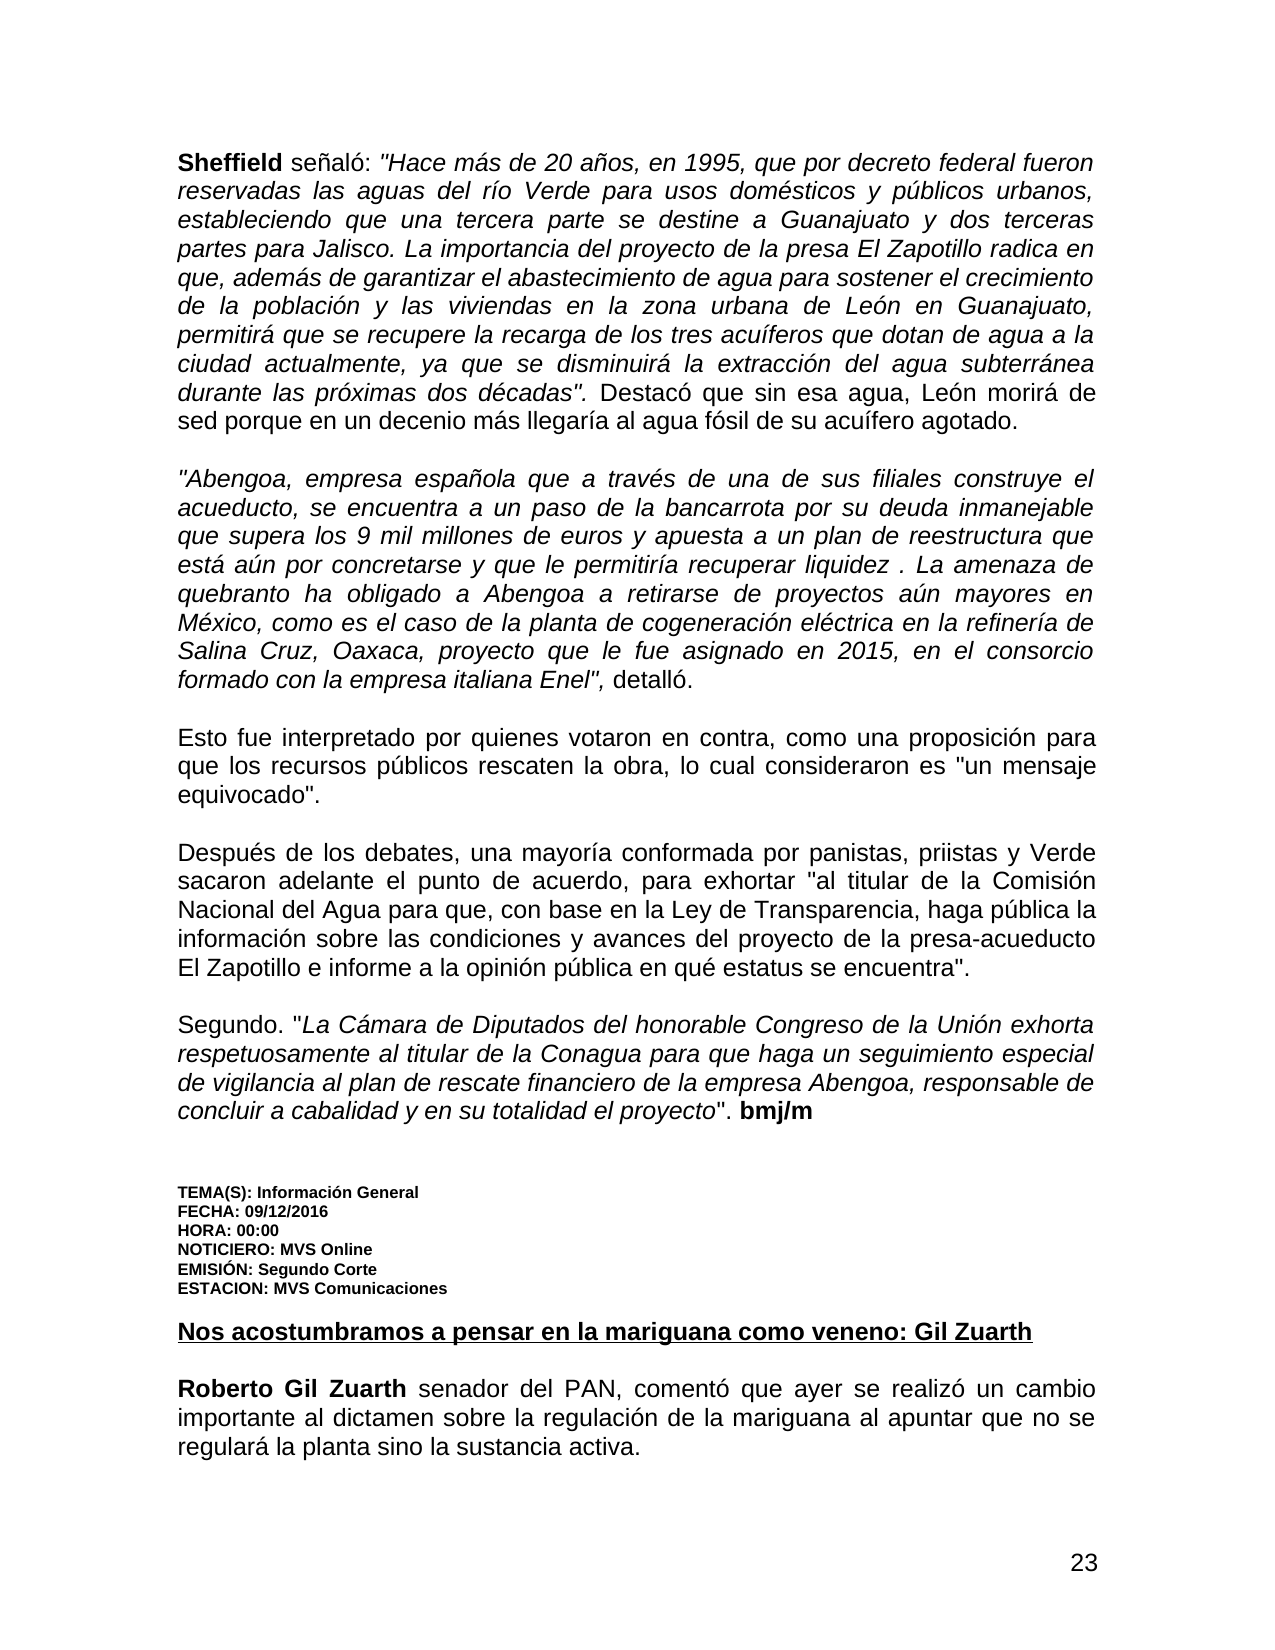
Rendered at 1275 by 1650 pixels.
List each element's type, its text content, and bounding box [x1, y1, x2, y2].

text Después de los debates, una mayoría conformada por panistas, priistas y Verde sacaron adelante el punto de acuerdo, para exhortar "al titular de la Comisión Nacional del Agua para que, con base en la Ley de Transparencia, haga pública la información sobre las condiciones y avances del proyecto de la presa-acueducto El Zapotillo e informe a la opinión pública en qué estatus se encuentra". [177, 838, 1098, 981]
text Nos acostumbramos a pensar en la mariguana como veneno: Gil Zuarth [177, 1317, 1098, 1346]
text NOTICIERO: MVS Online [177, 1240, 1098, 1259]
text TEMA(S): Información General [177, 1183, 1098, 1202]
text Segundo. "La Cámara de Diputados del honorable Congreso de la Unión exhorta respetuosamente al titular de la Conagua para que haga un seguimiento especial de vigilancia al plan de rescate financiero de la empresa Abengoa, responsable de concluir a cabalidad y en su totalidad el proyecto". bmj/m [177, 1010, 1098, 1125]
text HORA: 00:00 [177, 1221, 1098, 1240]
text Esto fue interpretado por quienes votaron en contra, como una proposición para que los recursos públicos rescaten la obra, lo cual consideraron es "un mensaje equivocado". [177, 723, 1098, 809]
text ESTACION: MVS Comunicaciones [177, 1278, 1098, 1298]
text EMISIÓN: Segundo Corte [177, 1259, 1098, 1278]
text Sheffield señaló: "Hace más de 20 años, en 1995, que por decreto federal fueron reservadas las aguas del río Verde para usos domésticos y públicos urbanos, estableciendo que una tercera parte se destine a Guanajuato y dos terceras partes para Jalisco. La importancia del proyecto de la presa El Zapotillo radica en que, además de garantizar el abastecimiento de agua para sostener el crecimiento de la población y las viviendas en la zona urbana de León en Guanajuato, permitirá que se recupere la recarga de los tres acuíferos que dotan de agua a la ciudad actualmente, ya que se disminuirá la extracción del agua subterránea durante las próximas dos décadas". Destacó que sin esa agua, León morirá de sed porque en un decenio más llegaría al agua fósil de su acuífero agotado. [177, 148, 1098, 435]
text "Abengoa, empresa española que a través de una de sus filiales construye el acueducto, se encuentra a un paso de la bancarrota por su deuda inmanejable que supera los 9 mil millones de euros y apuesta a un plan de reestructura que está aún por concretarse y que le permitiría recuperar liquidez . La amenaza de quebranto ha obligado a Abengoa a retirarse de proyectos aún mayores en México, como es el caso de la planta de cogeneración eléctrica en la refinería de Salina Cruz, Oaxaca, proyecto que le fue asignado en 2015, en el consorcio formado con la empresa italiana Enel", detalló. [177, 464, 1098, 694]
text FECHA: 09/12/2016 [177, 1202, 1098, 1221]
text Roberto Gil Zuarth senador del PAN, comentó que ayer se realizó un cambio importante al dictamen sobre la regulación de la mariguana al apuntar que no se regulará la planta sino la sustancia activa. [177, 1374, 1098, 1461]
